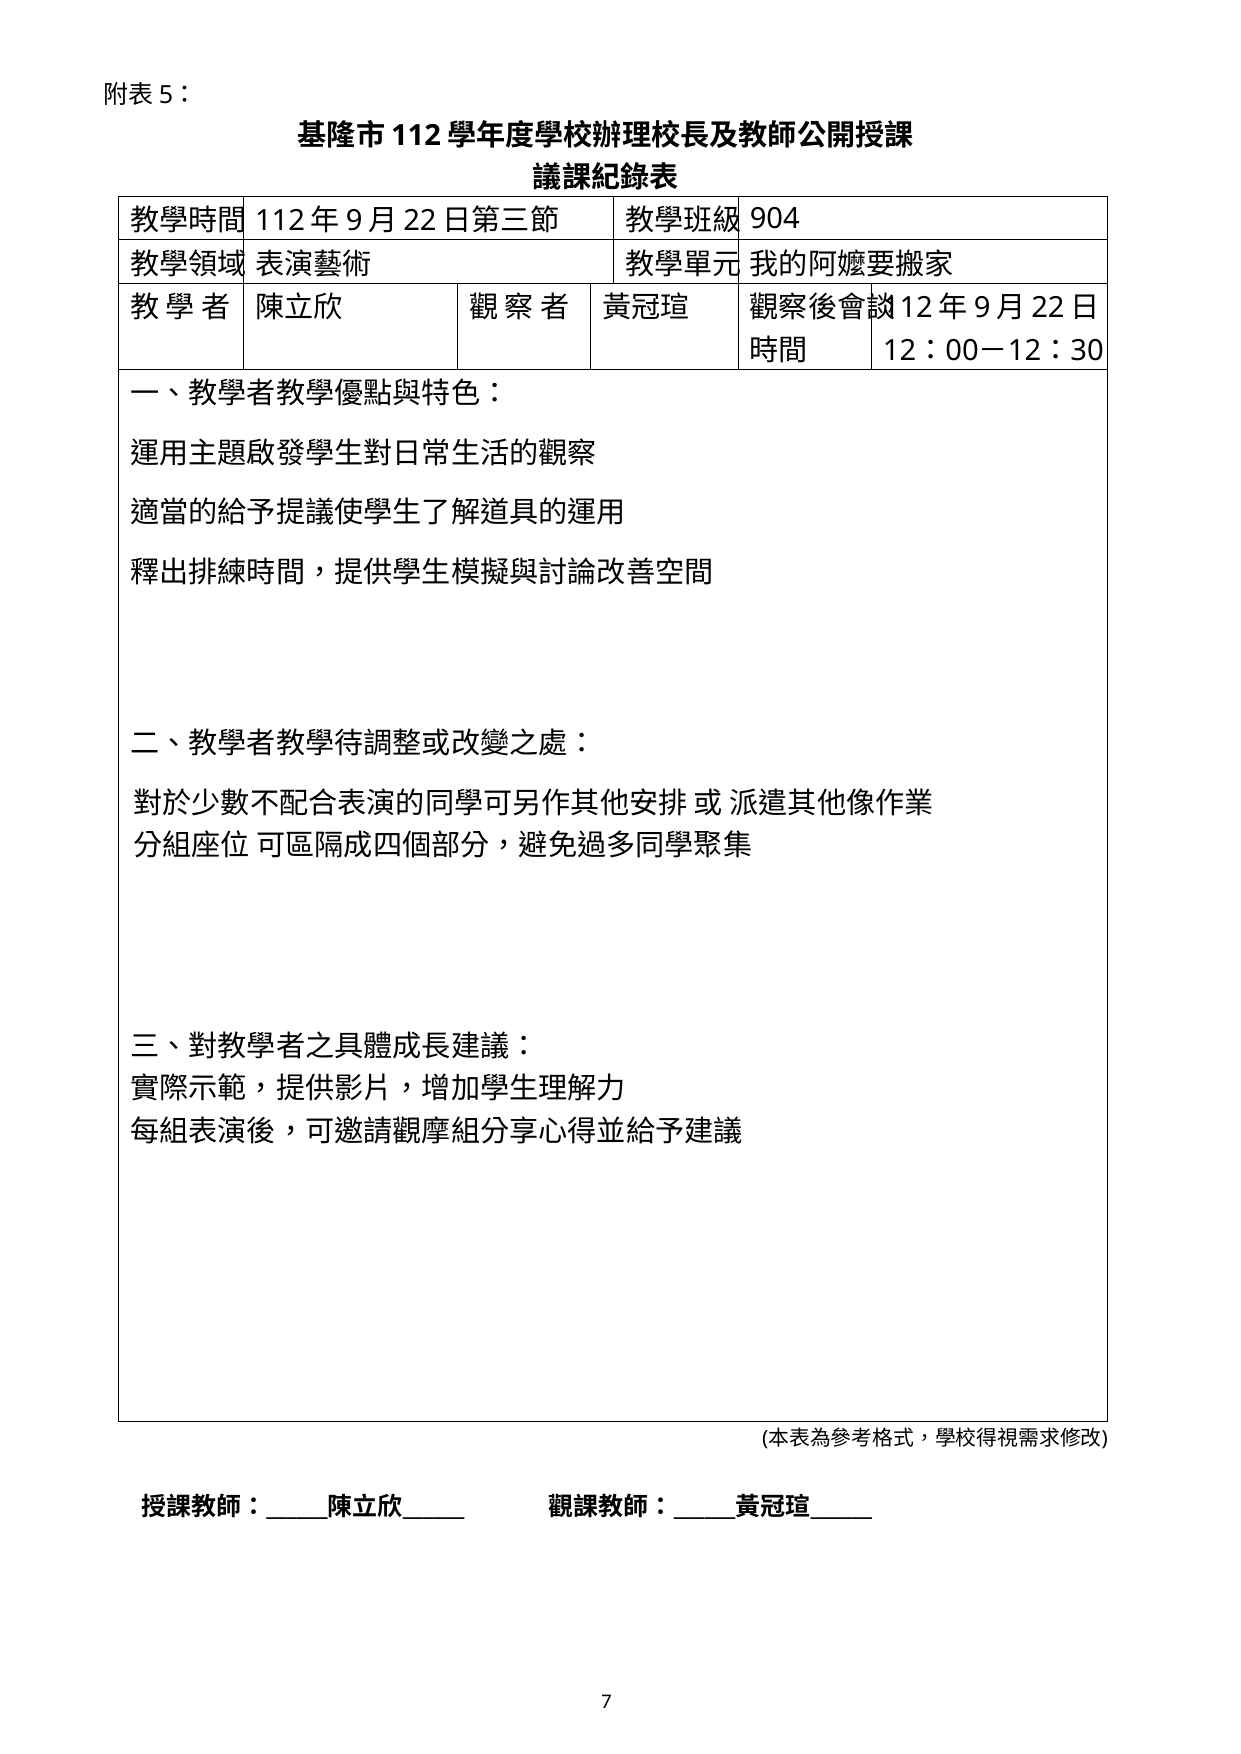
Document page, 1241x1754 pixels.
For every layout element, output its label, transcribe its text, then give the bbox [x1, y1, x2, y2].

text 附表5： [103, 75, 1107, 111]
text 授課教師：______陳立欣______ 觀課教師：______黃冠瑄______ [141, 1486, 1107, 1522]
table_header 904 [739, 197, 1107, 239]
table_cell 觀 察 者 [458, 284, 590, 368]
table_header 112年9月22日第三節 [244, 197, 613, 239]
text 基隆市112學年度學校辦理校長及教師公開授課 [103, 111, 1107, 154]
table_cell 一、教學者教學優點與特色： 運用主題啟發學生對日常生活的觀察 適當的給予提議使學生了解道具的運用 釋出排練時間，提供學生模擬與討論改善空間 二、教學者教學待調整或改變之處： 對於少數不配合表演的同學可另作其他安排 或 派遣其他像作業 分組座位 可區隔成四個部分，避免過多同學聚集 三、對教學者之具體成長建議： 實際示範，提供影片，增加學生理解力 每組表演後，可邀請觀摩組分享心得並給予建議 [119, 370, 1107, 1421]
table_cell 表演藝術 [244, 240, 613, 283]
table_cell 觀察後會談時間 [739, 284, 871, 368]
table_cell 教 學 者 [119, 284, 243, 368]
text (本表為參考格式，學校得視需求修改) [141, 1422, 1107, 1452]
table_header 教學時間 [119, 197, 243, 239]
table_cell 教學單元 [614, 240, 738, 283]
table_cell 我的阿嬤要搬家 [739, 240, 1107, 283]
table_cell 黃冠瑄 [591, 284, 738, 368]
table_cell 112年9月22日 12：00－12：30 [872, 284, 1107, 368]
table_cell 教學領域 [119, 240, 243, 283]
text 議課紀錄表 [103, 154, 1107, 196]
table_header 教學班級 [614, 197, 738, 239]
table_cell 陳立欣 [244, 284, 457, 368]
